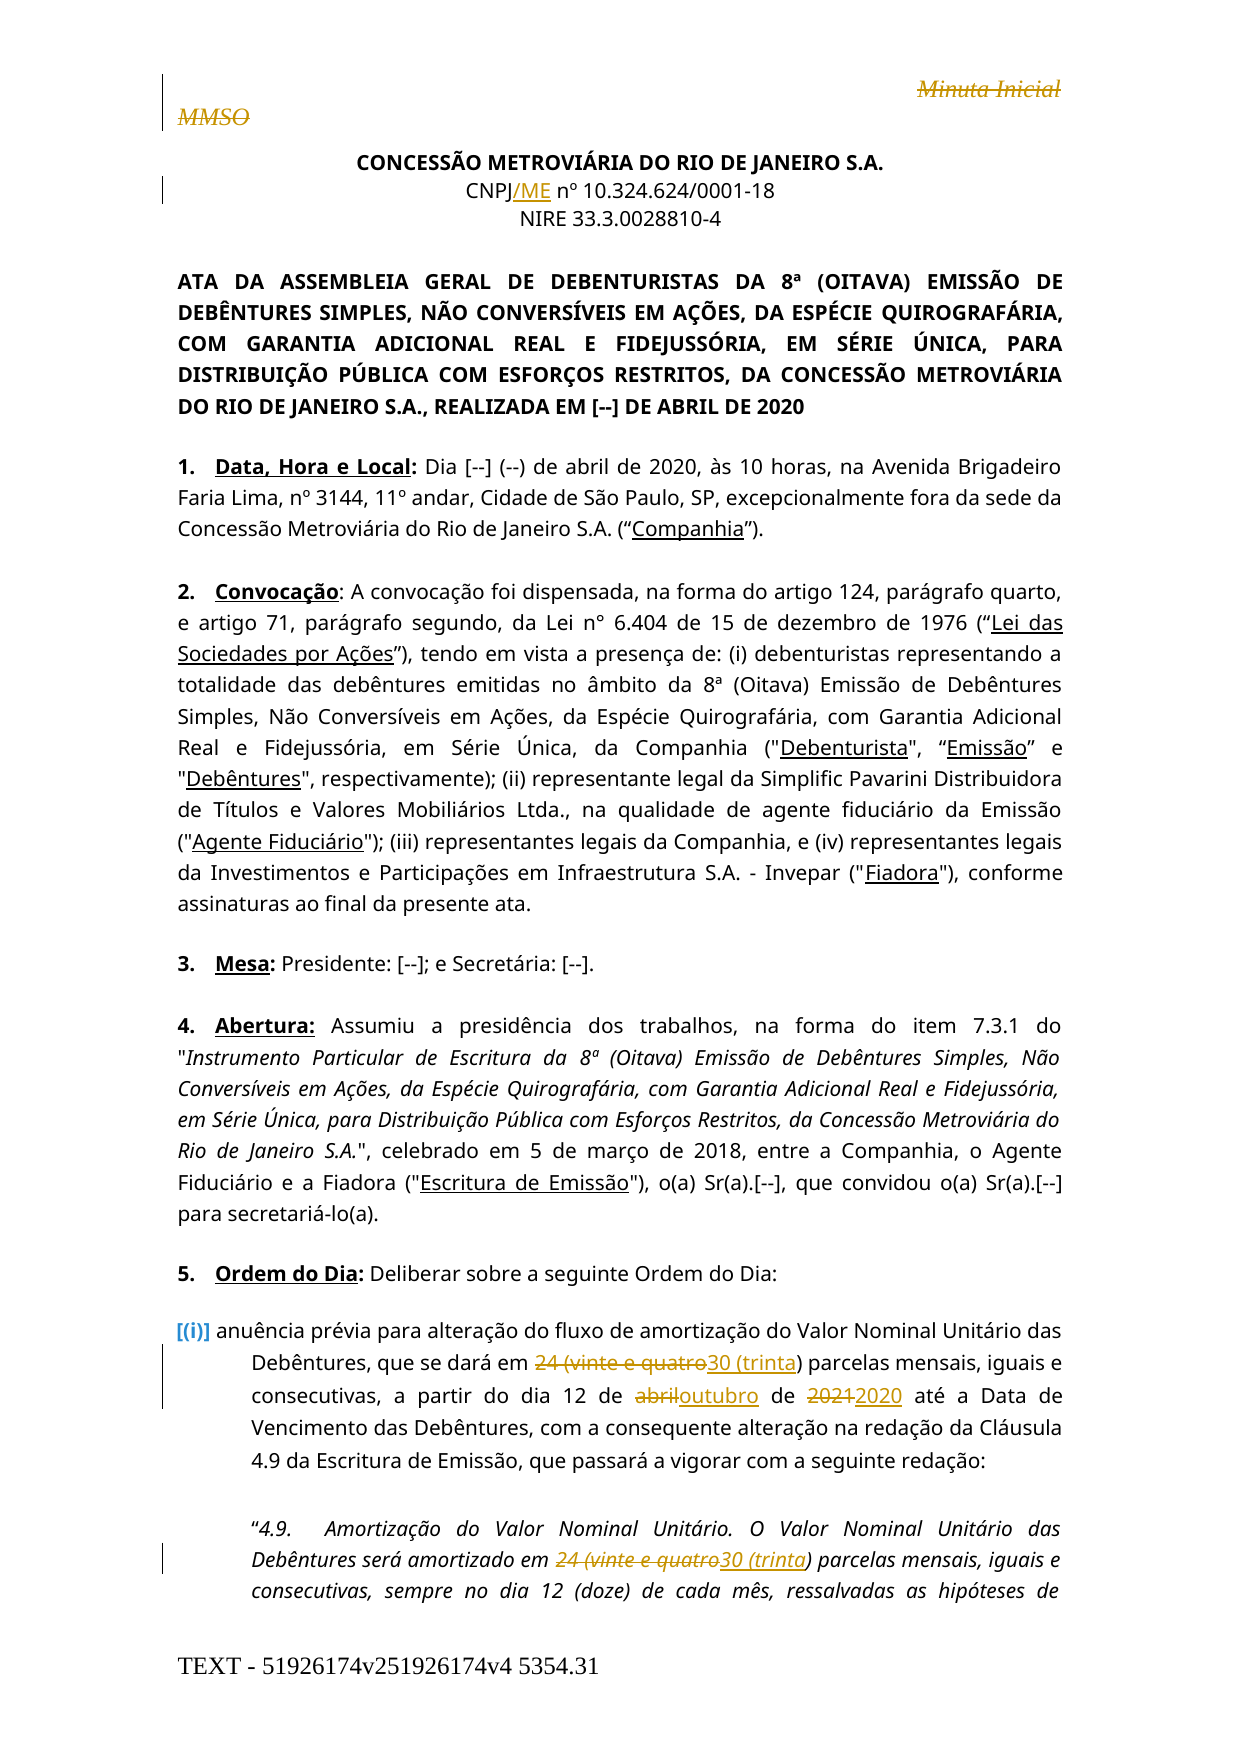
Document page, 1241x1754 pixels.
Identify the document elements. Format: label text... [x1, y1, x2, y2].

text CNPJ nº 10.324.624/0001-18 [177, 176, 1063, 204]
list Mesa: Presidente: [--]; e Secretária: [--]. [177, 946, 1063, 978]
list Data, Hora e Local: Dia [--] (--) de abril de 2020, às 10 horas, na Avenida Brigadeiro Faria Lima, nº 3144, 11º andar, Cidade de São Paulo, SP, excepcionalmente fora da sede da Concessão Metroviária do Rio de Janeiro S.A. (“Companhia”). [177, 449, 1063, 543]
text CONCESSÃO METROVIÁRIA DO RIO DE JANEIRO S.A. [177, 148, 1063, 176]
text ATA DA ASSEMBLEIA GERAL DE DEBENTURISTAS DA 8ª (OITAVA) EMISSÃO DE DEBÊNTURES SIMPLES, NÃO CONVERSÍVEIS EM AÇÕES, DA ESPÉCIE QUIROGRAFÁRIA, COM GARANTIA ADICIONAL REAL E FIDEJUSSÓRIA, EM SÉRIE ÚNICA, PARA DISTRIBUIÇÃO PÚBLICA COM ESFORÇOS RESTRITOS, DA CONCESSÃO METROVIÁRIA DO RIO DE JANEIRO S.A., REALIZADA EM [--] DE ABRIL DE 2020 [177, 264, 1063, 420]
list anuência prévia para alteração do fluxo de amortização do Valor Nominal Unitário das Debêntures, que se dará em ) parcelas mensais, iguais e consecutivas, a partir do dia 12 de de até a Data de Vencimento das Debêntures, com a consequente alteração na redação da Cláusula 4.9 da Escritura de Emissão, que passará a vigorar com a seguinte redação: [176, 1316, 1063, 1474]
list Convocação: A convocação foi dispensada, na forma do artigo 124, parágrafo quarto, e artigo 71, parágrafo segundo, da Lei n° 6.404 de 15 de dezembro de 1976 (“Lei das Sociedades por Ações”), tendo em vista a presença de: (i) debenturistas representando a totalidade das debêntures emitidas no âmbito da 8ª (Oitava) Emissão de Debêntures Simples, Não Conversíveis em Ações, da Espécie Quirografária, com Garantia Adicional Real e Fidejussória, em Série Única, da Companhia ("Debenturista", “Emissão” e "Debêntures", respectivamente); (ii) representante legal da Simplific Pavarini Distribuidora de Títulos e Valores Mobiliários Ltda., na qualidade de agente fiduciário da Emissão ("Agente Fiduciário"); (iii) representantes legais da Companhia, e (iv) representantes legais da Investimentos e Participações em Infraestrutura S.A. - Invepar ("Fiadora"), conforme assinaturas ao final da presente ata. [177, 574, 1063, 918]
list Ordem do Dia: Deliberar sobre a seguinte Ordem do Dia: [177, 1256, 1063, 1287]
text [251, 1511, 1063, 1605]
text NIRE 33.3.0028810-4 [177, 204, 1063, 233]
list Abertura: Assumiu a presidência dos trabalhos, na forma do item 7.3.1 do "Instrumento Particular de Escritura da 8ª (Oitava) Emissão de Debêntures Simples, Não Conversíveis em Ações, da Espécie Quirografária, com Garantia Adicional Real e Fidejussória, em Série Única, para Distribuição Pública com Esforços Restritos, da Concessão Metroviária do Rio de Janeiro S.A.", celebrado em 5 de março de 2018, entre a Companhia, o Agente Fiduciário e a Fiadora ("Escritura de Emissão"), o(a) Sr(a).[--], que convidou o(a) Sr(a).[--] para secretariá-lo(a). [177, 1009, 1063, 1228]
